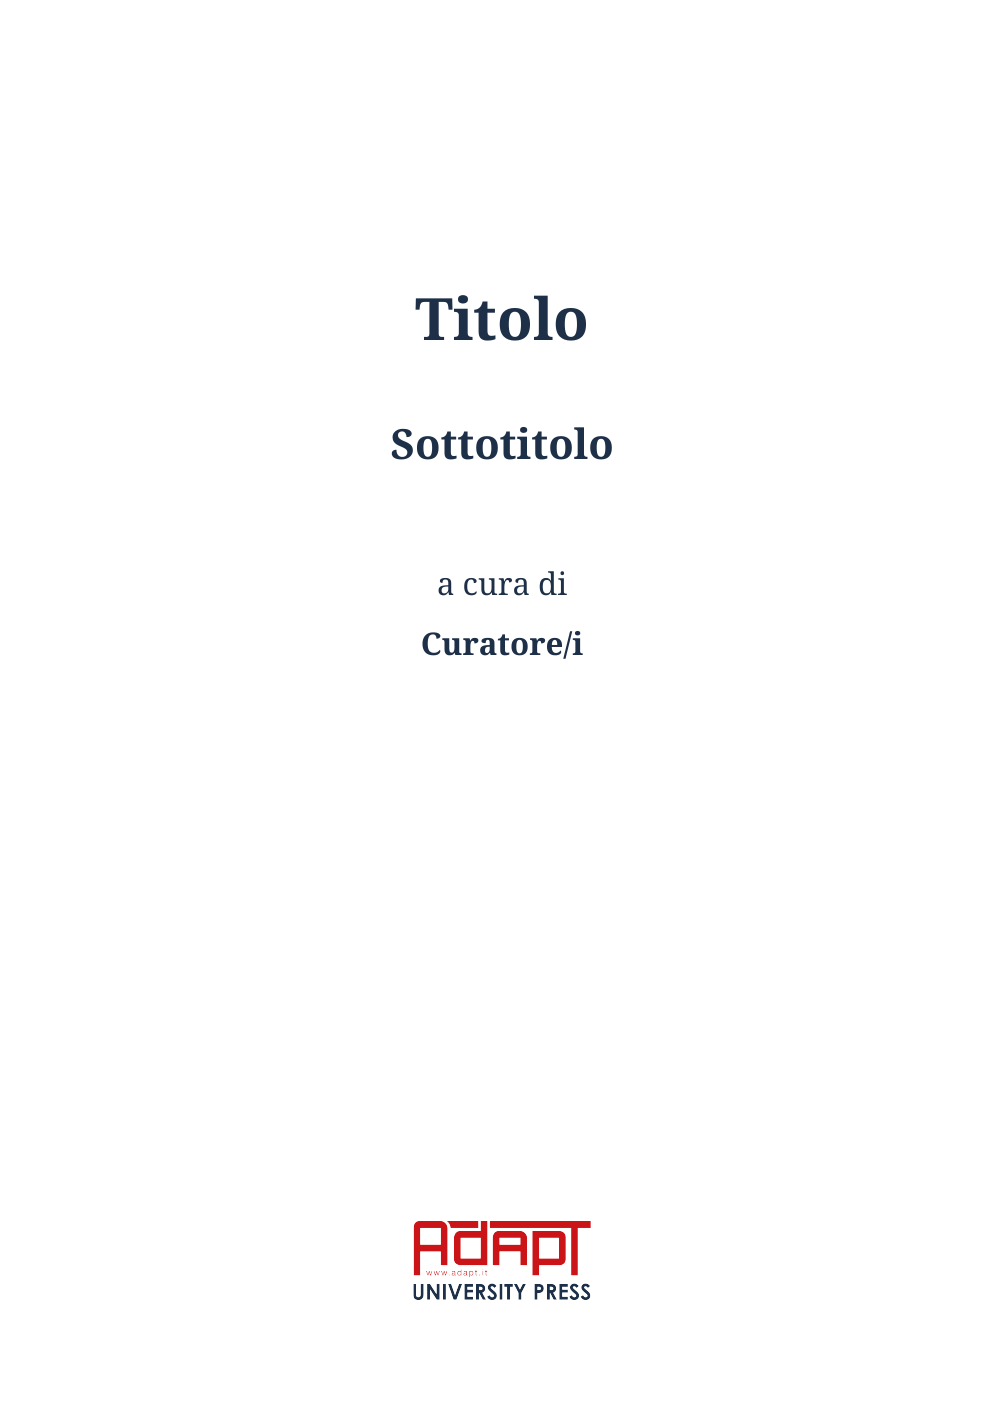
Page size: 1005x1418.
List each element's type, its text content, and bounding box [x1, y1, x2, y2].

picture [413, 1221, 591, 1300]
text Titolo [118, 278, 886, 358]
text Curatore/i [118, 622, 886, 664]
text Sottotitolo [118, 414, 886, 471]
text a cura di [118, 562, 886, 605]
